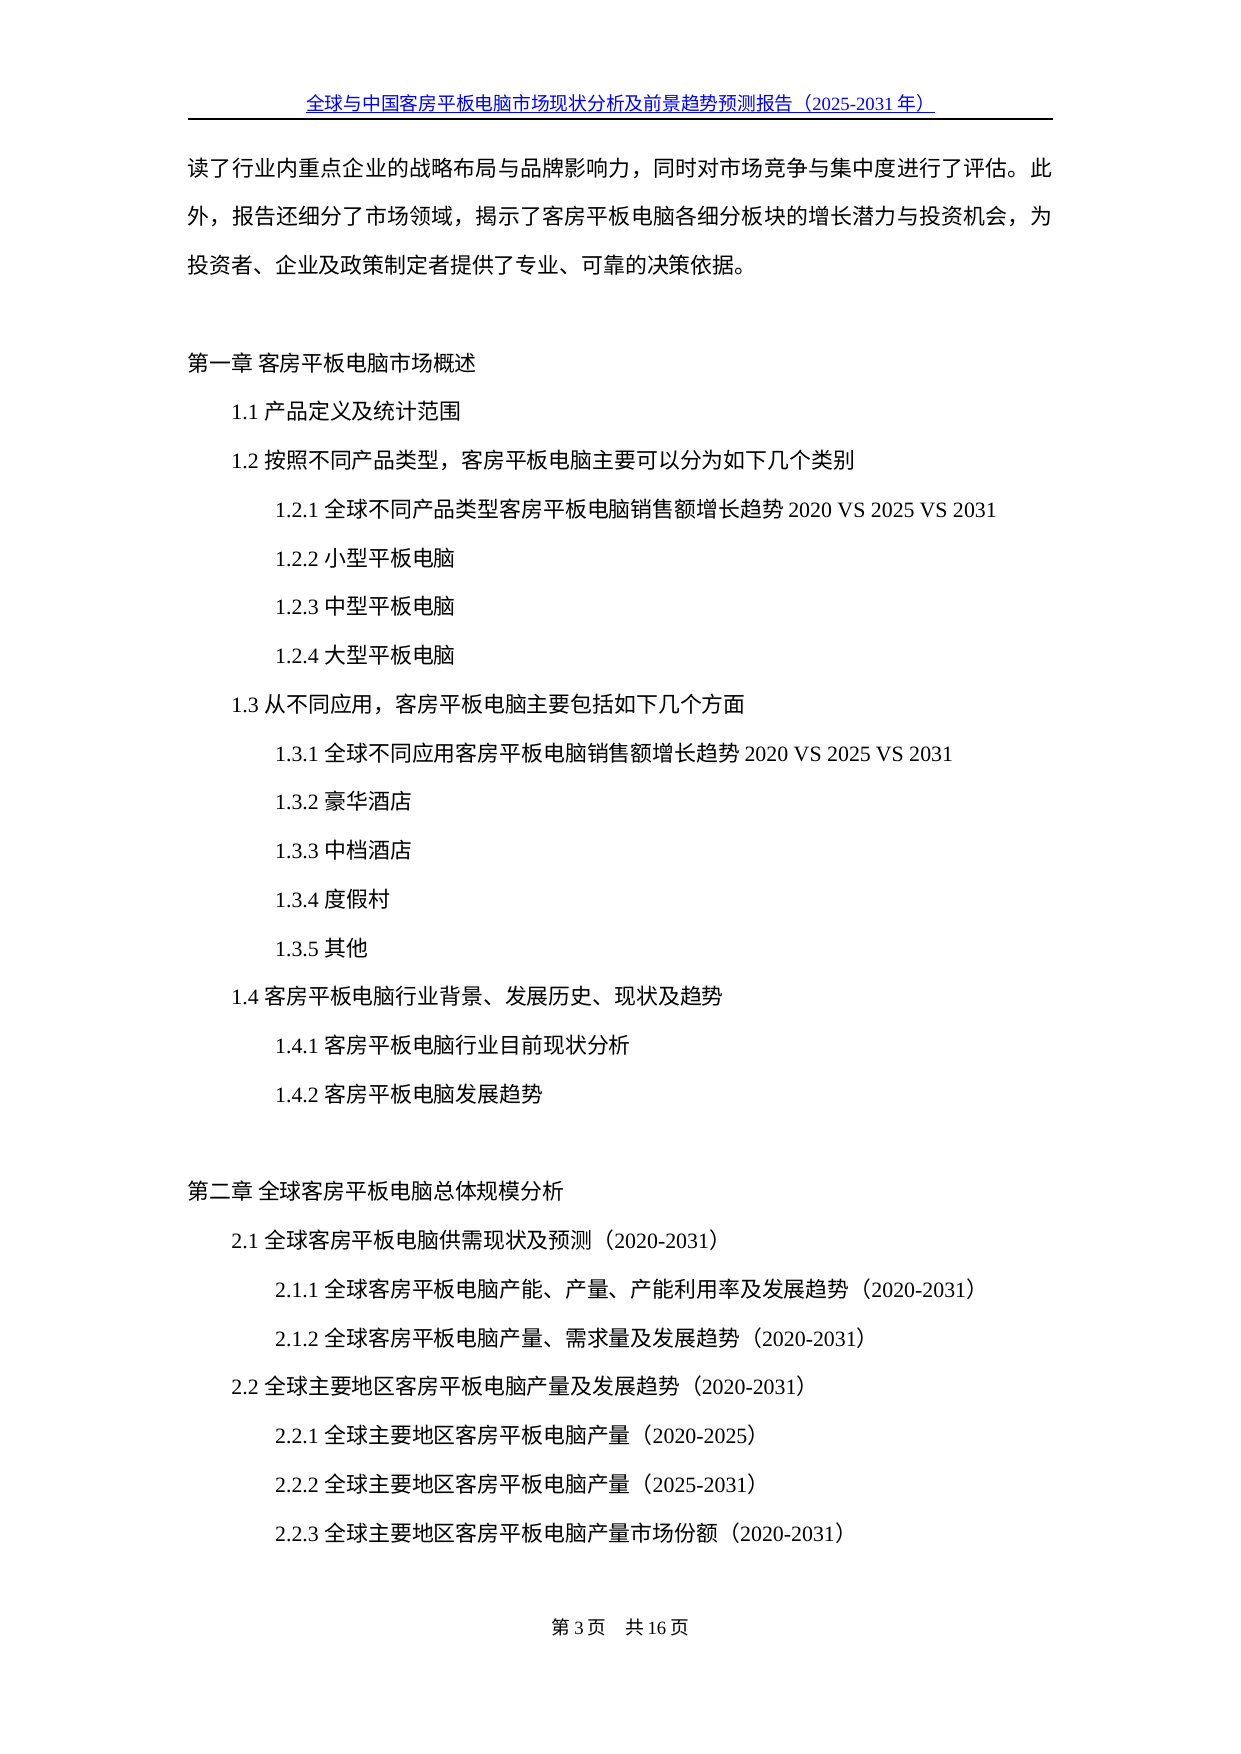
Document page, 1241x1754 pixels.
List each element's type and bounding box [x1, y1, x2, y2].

text [187, 150, 1053, 1548]
